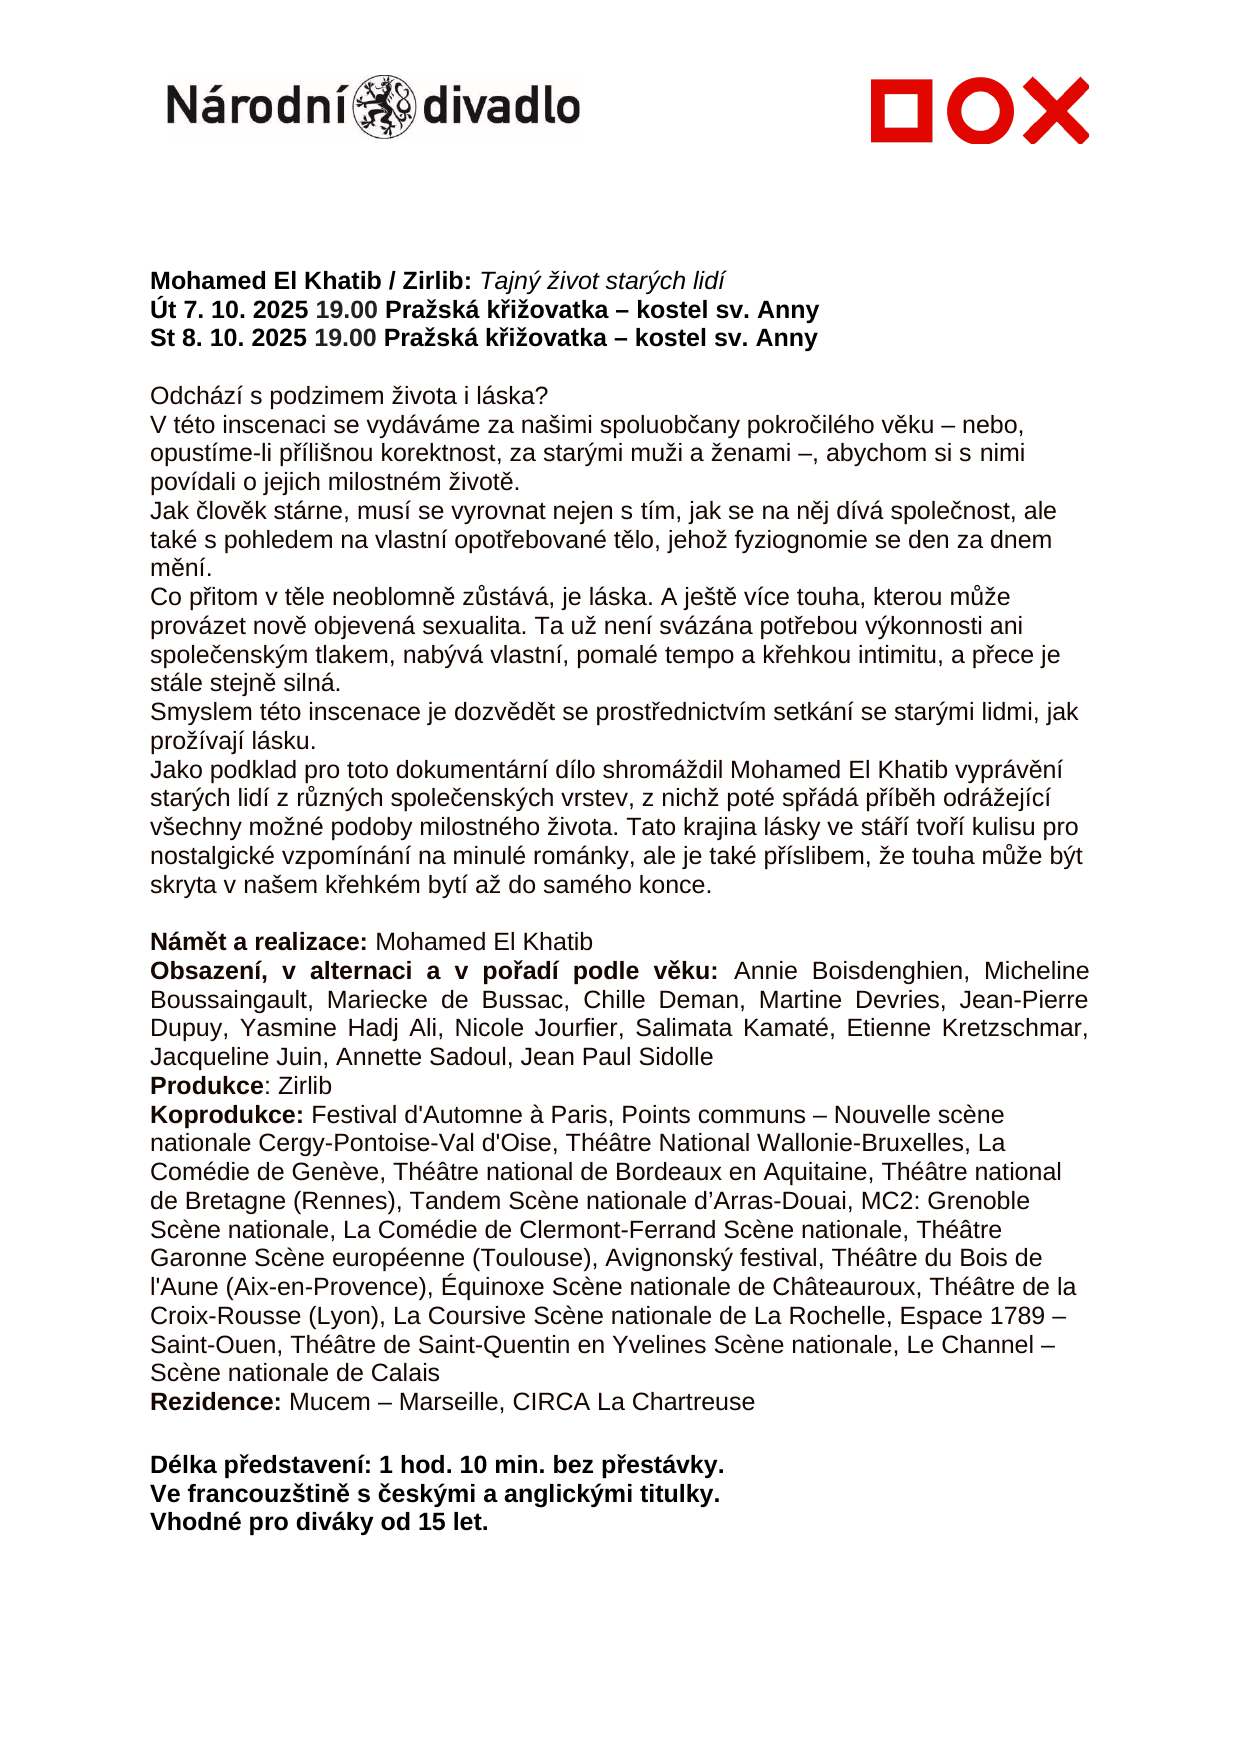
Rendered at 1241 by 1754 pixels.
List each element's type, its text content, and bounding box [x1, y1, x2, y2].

text Produkce: Zirlib [150, 1071, 1090, 1099]
picture [871, 76, 1090, 144]
text Út 7. 10. 2025 19.00 Pražská křižovatka – kostel sv. Anny [150, 294, 1090, 323]
text Jak člověk stárne, musí se vyrovnat nejen s tím, jak se na něj dívá společnost, ale také s pohledem na vlastní opotřebované tělo, jehož fyziognomie se den za dnem mění. [150, 496, 1090, 582]
text Námět a realizace: Mohamed El Khatib [150, 927, 1090, 956]
text Rezidence: Mucem – Marseille, CIRCA La Chartreuse [150, 1387, 1090, 1416]
picture [167, 75, 580, 139]
text Jako podklad pro toto dokumentární dílo shromáždil Mohamed El Khatib vyprávění starých lidí z různých společenských vrstev, z nichž poté spřádá příběh odrážející všechny možné podoby milostného života. Tato krajina lásky ve stáří tvoří kulisu pro nostalgické vzpomínání na minulé románky, ale je také příslibem, že touha může být skryta v našem křehkém bytí až do samého konce. [150, 754, 1090, 898]
text Vhodné pro diváky od 15 let. [150, 1507, 1090, 1536]
text Mohamed El Khatib / Zirlib: Tajný život starých lidí [150, 266, 1090, 294]
text Koprodukce: Festival d'Automne à Paris, Points communs – Nouvelle scène nationale Cergy-Pontoise-Val d'Oise, Théâtre National Wallonie-Bruxelles, La Comédie de Genève, Théâtre national de Bordeaux en Aquitaine, Théâtre national de Bretagne (Rennes), Tandem Scène nationale d’Arras-Douai, MC2: Grenoble Scène nationale, La Comédie de Clermont-Ferrand Scène nationale, Théâtre Garonne Scène européenne (Toulouse), Avignonský festival, Théâtre du Bois de l'Aune (Aix-en-Provence), Équinoxe Scène nationale de Châteauroux, Théâtre de la Croix-Rousse (Lyon), La Coursive Scène nationale de La Rochelle, Espace 1789 – Saint-Ouen, Théâtre de Saint-Quentin en Yvelines Scène nationale, Le Channel – Scène nationale de Calais [150, 1099, 1090, 1387]
text Odchází s podzimem života i láska? [150, 381, 1090, 409]
text St 8. 10. 2025 19.00 Pražská křižovatka – kostel sv. Anny [150, 323, 1090, 352]
text Délka představení: 1 hod. 10 min. bez přestávky. [150, 1450, 1090, 1479]
text Co přitom v těle neoblomně zůstává, je láska. A ještě více touha, kterou může provázet nově objevená sexualita. Ta už není svázána potřebou výkonnosti ani společenským tlakem, nabývá vlastní, pomalé tempo a křehkou intimitu, a přece je stále stejně silná. [150, 582, 1090, 697]
text Smyslem této inscenace je dozvědět se prostřednictvím setkání se starými lidmi, jak prožívají lásku. [150, 697, 1090, 754]
text V této inscenaci se vydáváme za našimi spoluobčany pokročilého věku – nebo, opustíme-li přílišnou korektnost, za starými muži a ženami –, abychom si s nimi povídali o jejich milostném životě. [150, 409, 1090, 496]
text Obsazení, v alternaci a v pořadí podle věku: Annie Boisdenghien, Micheline Boussaingault, Mariecke de Bussac, Chille Deman, Martine Devries, Jean-Pierre Dupuy, Yasmine Hadj Ali, Nicole Jourfier, Salimata Kamaté, Etienne Kretzschmar, Jacqueline Juin, Annette Sadoul, Jean Paul Sidolle [150, 956, 1090, 1071]
text Ve francouzštině s českými a anglickými titulky. [150, 1479, 1090, 1507]
